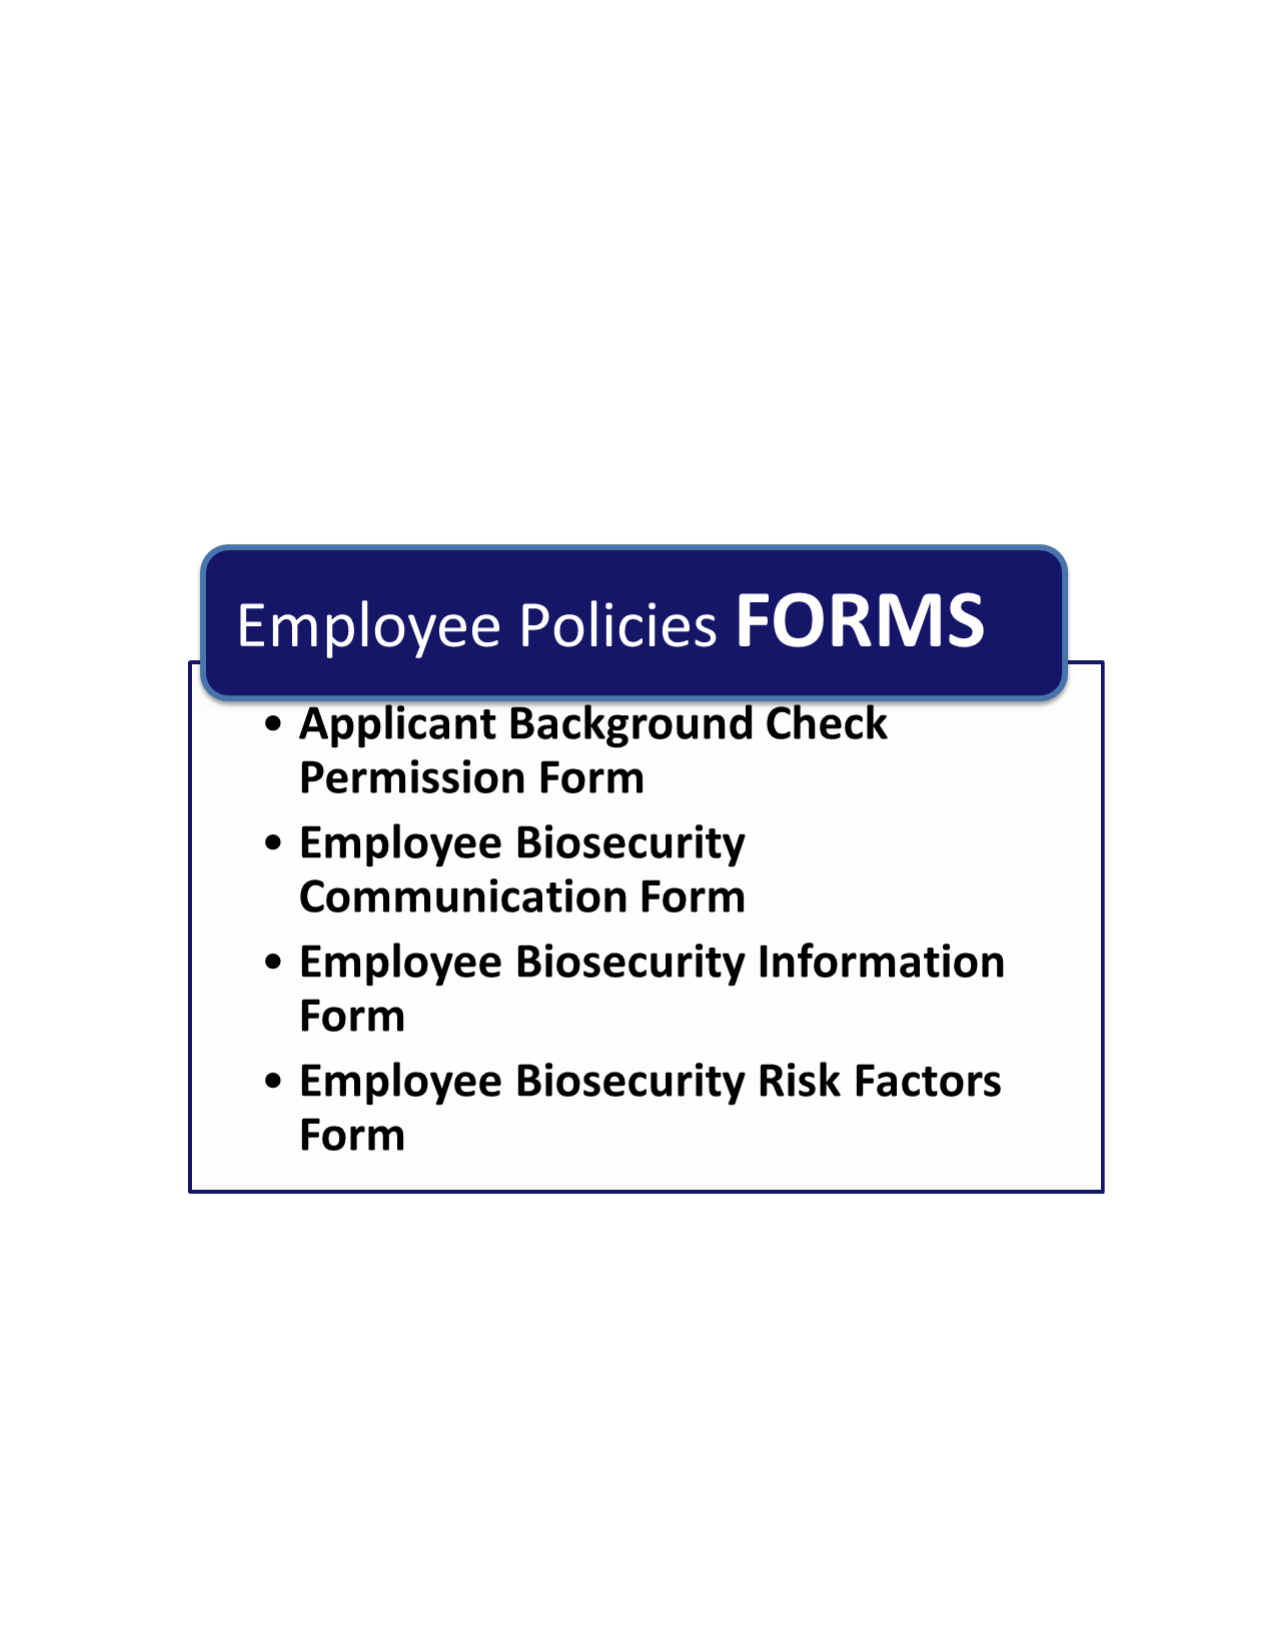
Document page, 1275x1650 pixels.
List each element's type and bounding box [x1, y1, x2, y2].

picture [187, 187, 1105, 1463]
